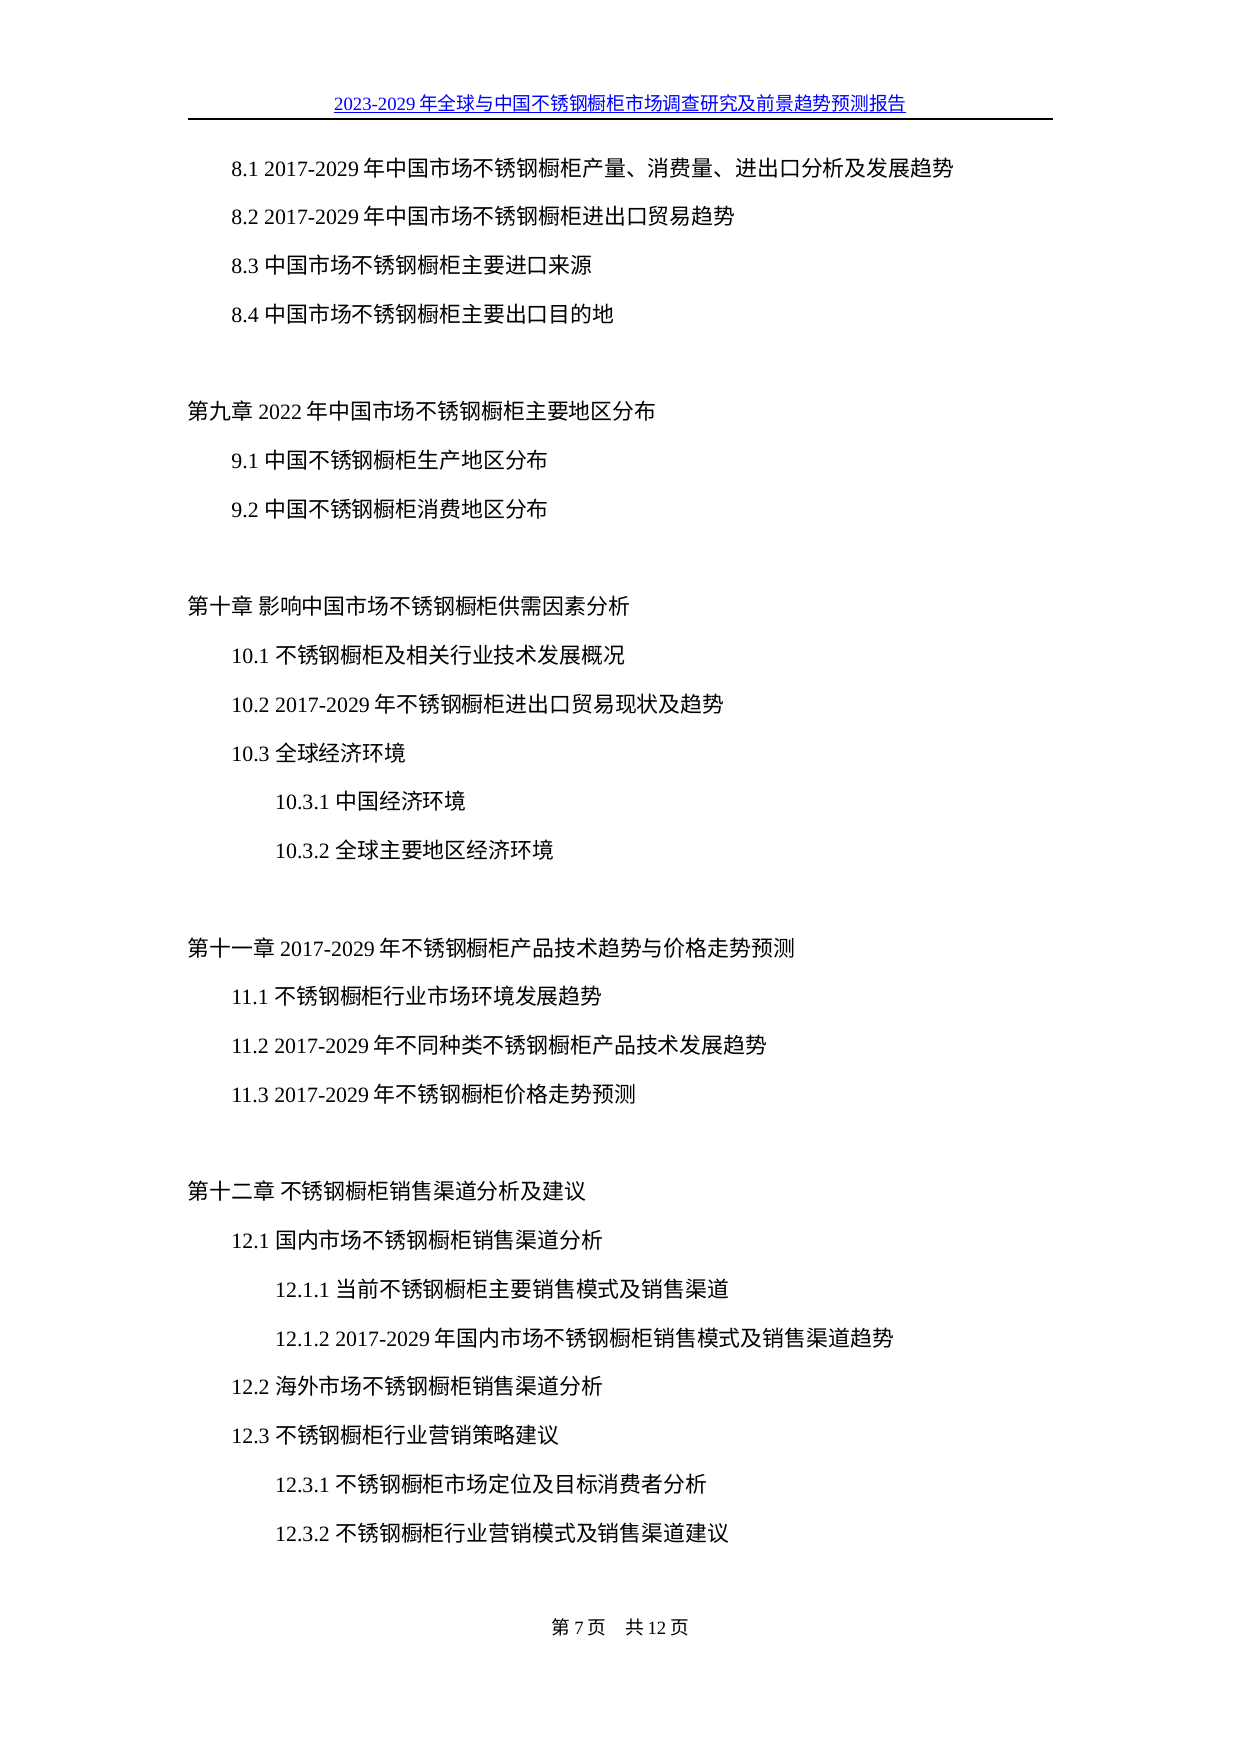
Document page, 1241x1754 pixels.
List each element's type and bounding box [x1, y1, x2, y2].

text [187, 150, 1053, 1548]
